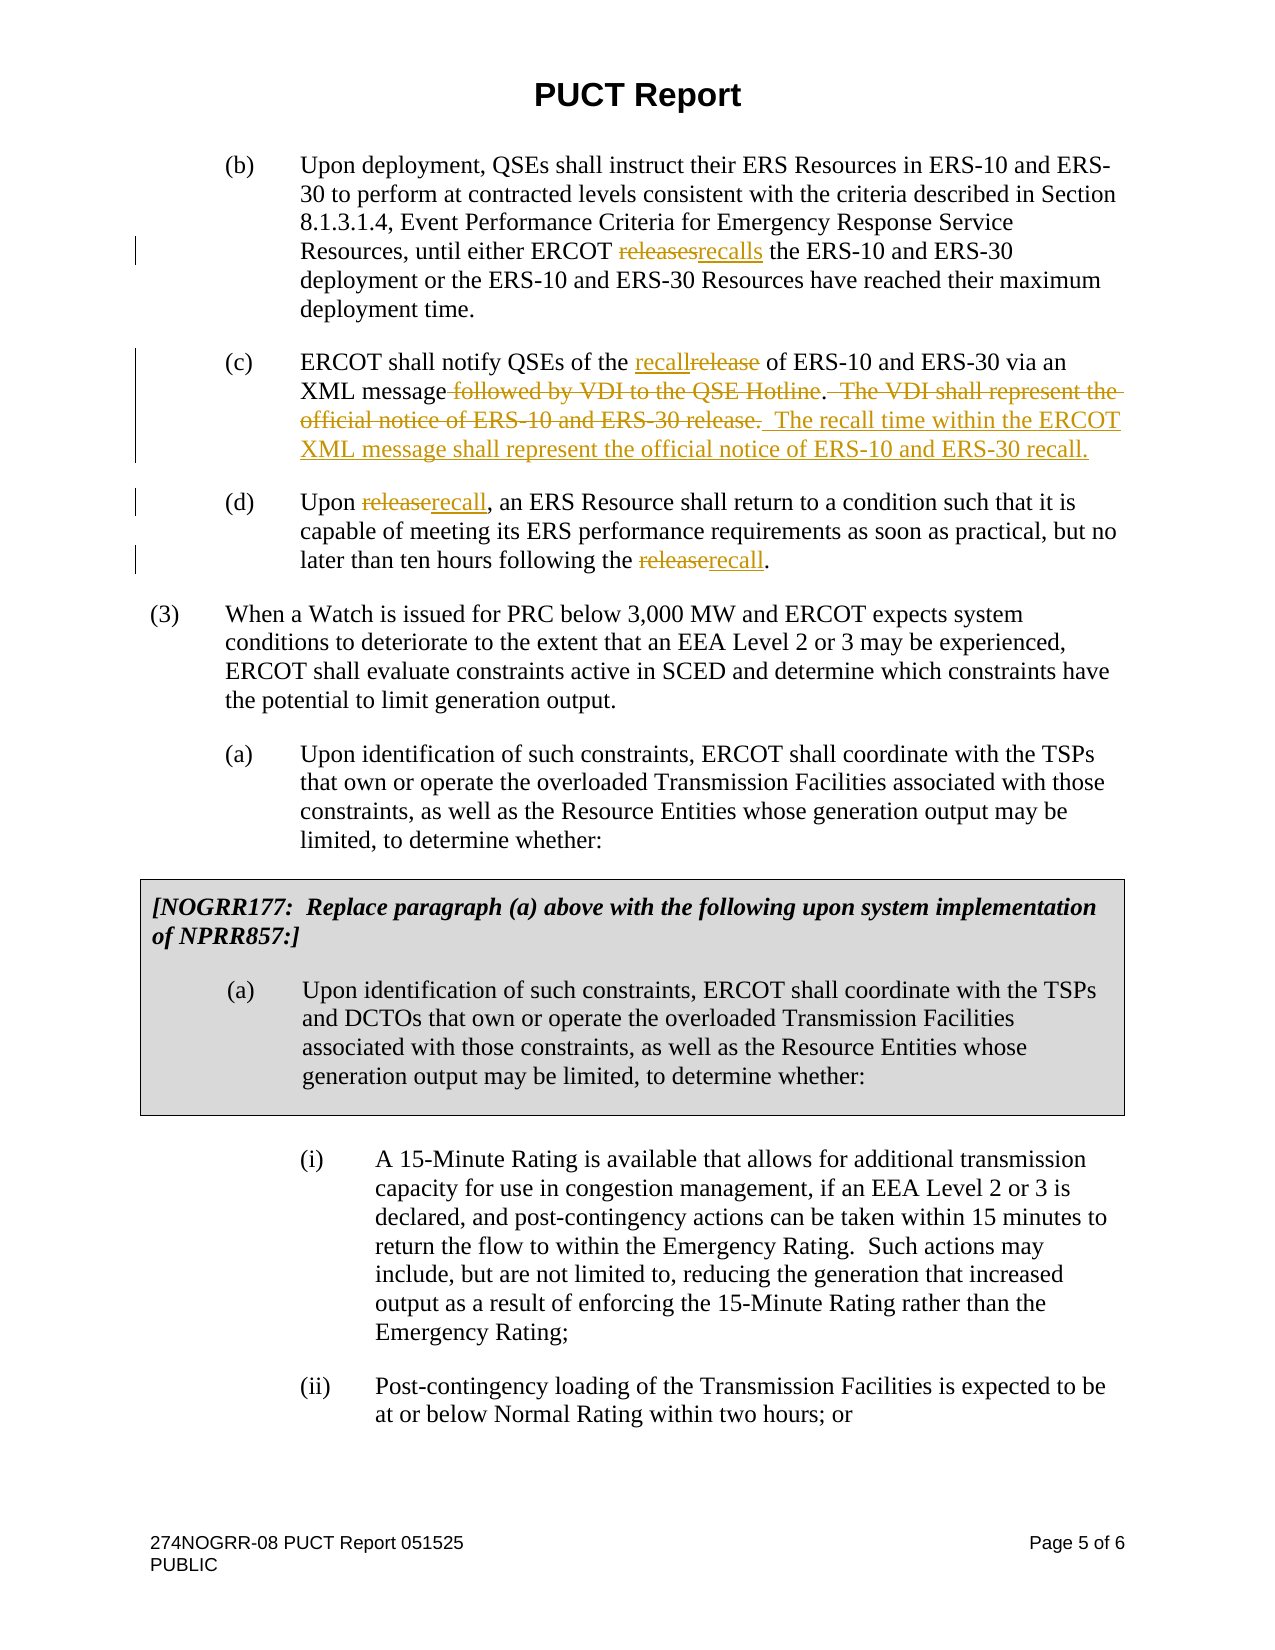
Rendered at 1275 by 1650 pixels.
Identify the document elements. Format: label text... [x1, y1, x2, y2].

text (c) ERCOT shall notify QSEs of the of ERS-10 and ERS-30 via an XML message. [225, 347, 1125, 462]
text (3) When a Watch is issued for PRC below 3,000 MW and ERCOT expects system conditions to deteriorate to the extent that an EEA Level 2 or 3 may be experienced, ERCOT shall evaluate constraints active in SCED and determine which constraints have the potential to limit generation output. [150, 599, 1125, 714]
table_header [NOGRR177: Replace paragraph (a) above with the following upon system implementation of NPRR857:] (a) Upon identification of such constraints, ERCOT shall coordinate with the TSPs and DCTOs that own or operate the overloaded Transmission Facilities associated with those constraints, as well as the Resource Entities whose generation output may be limited, to determine whether: [141, 880, 1124, 1115]
text (b) Upon deployment, QSEs shall instruct their ERS Resources in ERS-10 and ERS-30 to perform at contracted levels consistent with the criteria described in Section 8.1.3.1.4, Event Performance Criteria for Emergency Response Service Resources, until either ERCOT the ERS-10 and ERS-30 deployment or the ERS-10 and ERS-30 Resources have reached their maximum deployment time. [225, 150, 1125, 322]
text (d) Upon , an ERS Resource shall return to a condition such that it is capable of meeting its ERS performance requirements as soon as practical, but no later than ten hours following the . [225, 487, 1125, 574]
text (a) Upon identification of such constraints, ERCOT shall coordinate with the TSPs that own or operate the overloaded Transmission Facilities associated with those constraints, as well as the Resource Entities whose generation output may be limited, to determine whether: [225, 739, 1125, 854]
text (i) A 15-Minute Rating is available that allows for additional transmission capacity for use in congestion management, if an EEA Level 2 or 3 is declared, and post-contingency actions can be taken within 15 minutes to return the flow to within the Emergency Rating. Such actions may include, but are not limited to, reducing the generation that increased output as a result of enforcing the 15-Minute Rating rather than the Emergency Rating; [300, 1144, 1125, 1346]
text (ii) Post-contingency loading of the Transmission Facilities is expected to be at or below Normal Rating within two hours; or [300, 1371, 1125, 1428]
